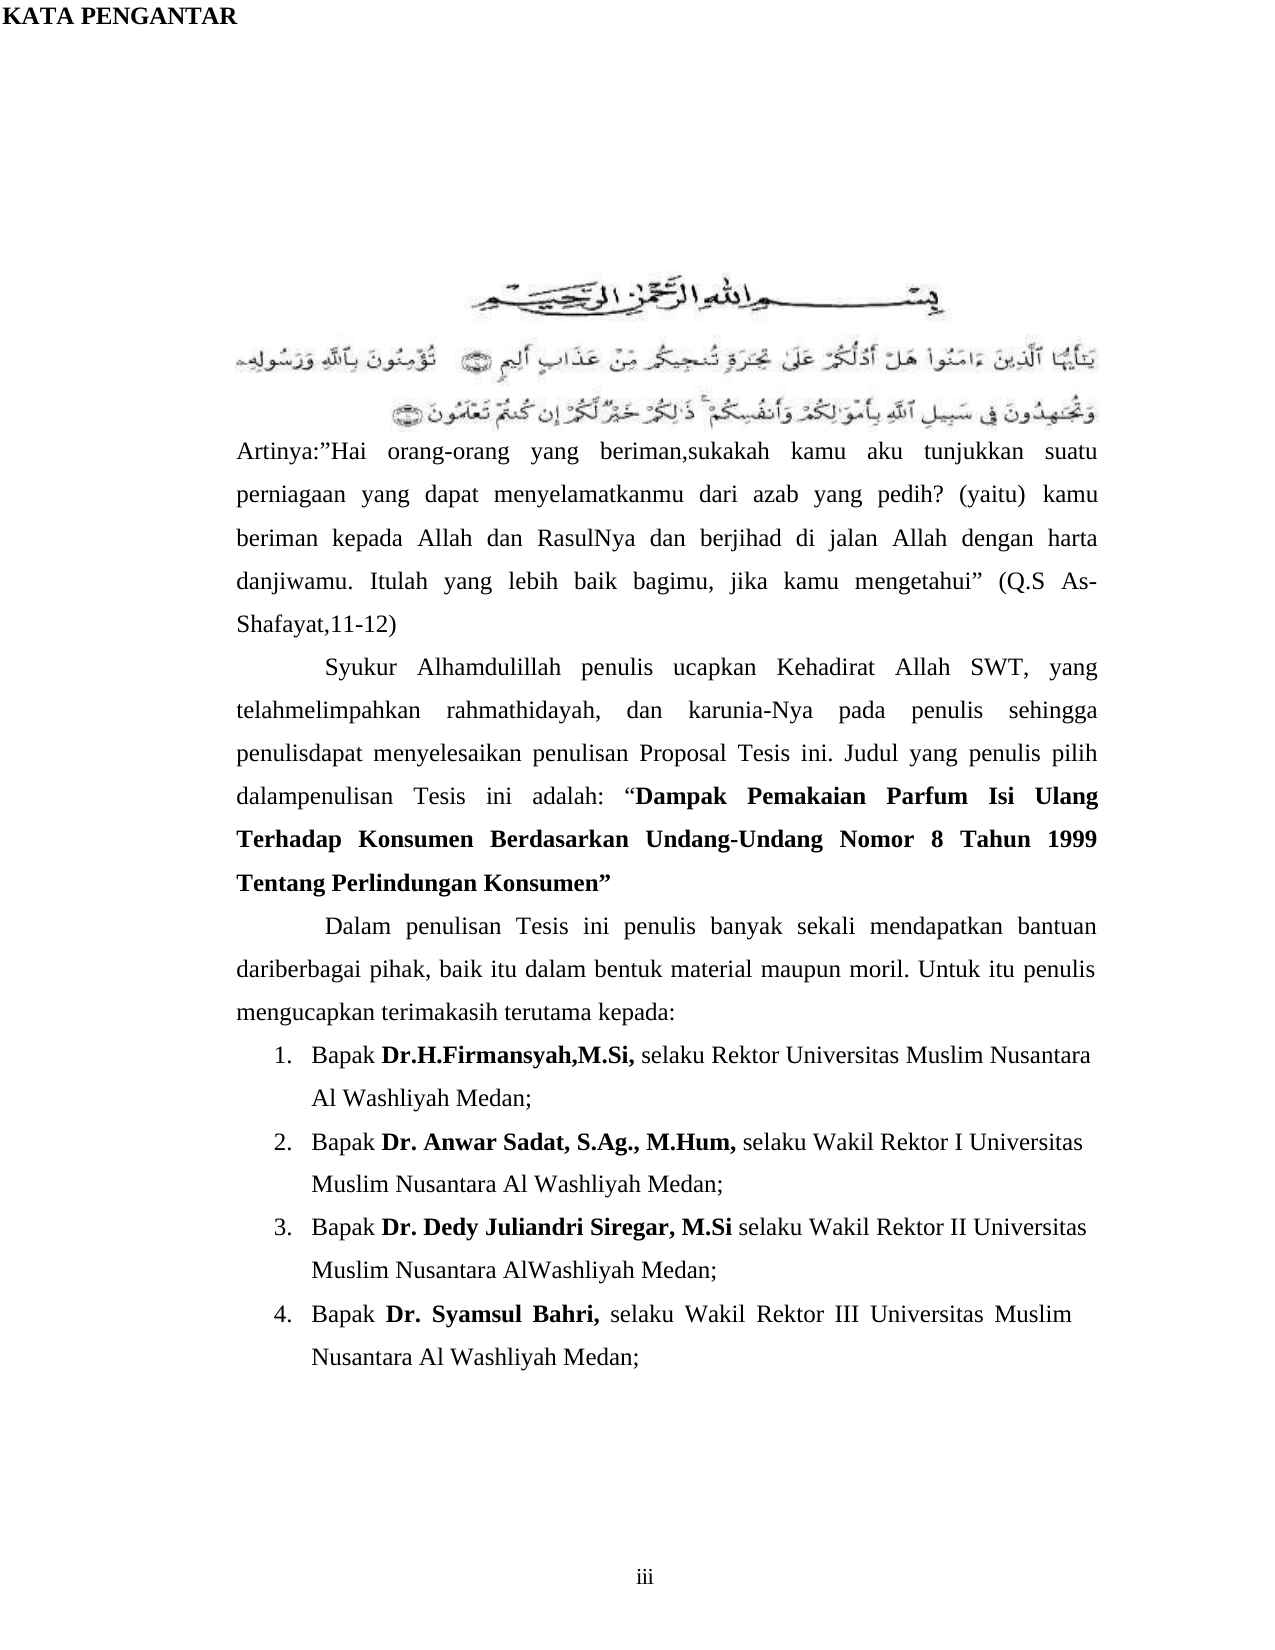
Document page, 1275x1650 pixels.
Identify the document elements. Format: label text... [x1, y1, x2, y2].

list Bapak Dr. Anwar Sadat, S.Ag., M.Hum, selaku Wakil Rektor I Universitas Muslim Nusantara Al Washliyah Medan; [274, 1127, 1083, 1198]
list Bapak Dr. Syamsul Bahri, selaku Wakil Rektor III Universitas Muslim Nusantara Al Washliyah Medan; [274, 1299, 1072, 1371]
text Dalam penulisan Tesis ini penulis banyak sekali mendapatkan bantuan dariberbagai pihak, baik itu dalam bentuk material maupun moril. Untuk itu penulis mengucapkan terimakasih terutama kepada: [236, 911, 1097, 1026]
text Syukur Alhamdulillah penulis ucapkan Kehadirat Allah SWT, yang telahmelimpahkan rahmathidayah, dan karunia-Nya pada penulis sehingga penulisdapat menyelesaikan penulisan Proposal Tesis ini. Judul yang penulis pilih dalampenulisan Tesis ini adalah: “Dampak Pemakaian Parfum Isi Ulang Terhadap Konsumen Berdasarkan Undang-Undang Nomor 8 Tahun 1999 Tentang Perlindungan Konsumen” [236, 652, 1098, 896]
list Bapak Dr.H.Firmansyah,M.Si, selaku Rektor Universitas Muslim Nusantara Al Washliyah Medan; [274, 1040, 1091, 1112]
text iii [169, 1563, 1121, 1590]
list Bapak Dr. Dedy Juliandri Siregar, M.Si selaku Wakil Rektor II Universitas Muslim Nusantara AlWashliyah Medan; [274, 1212, 1087, 1284]
picture [234, 271, 1099, 432]
text Artinya:”Hai orang-orang yang beriman,sukakah kamu aku tunjukkan suatu perniagaan yang dapat menyelamatkanmu dari azab yang pedih? (yaitu) kamu beriman kepada Allah dan RasulNya dan berjihad di jalan Allah dengan harta danjiwamu. Itulah yang lebih baik bagimu, jika kamu mengetahui” (Q.S As- Shafayat,11-12) [236, 436, 1098, 638]
